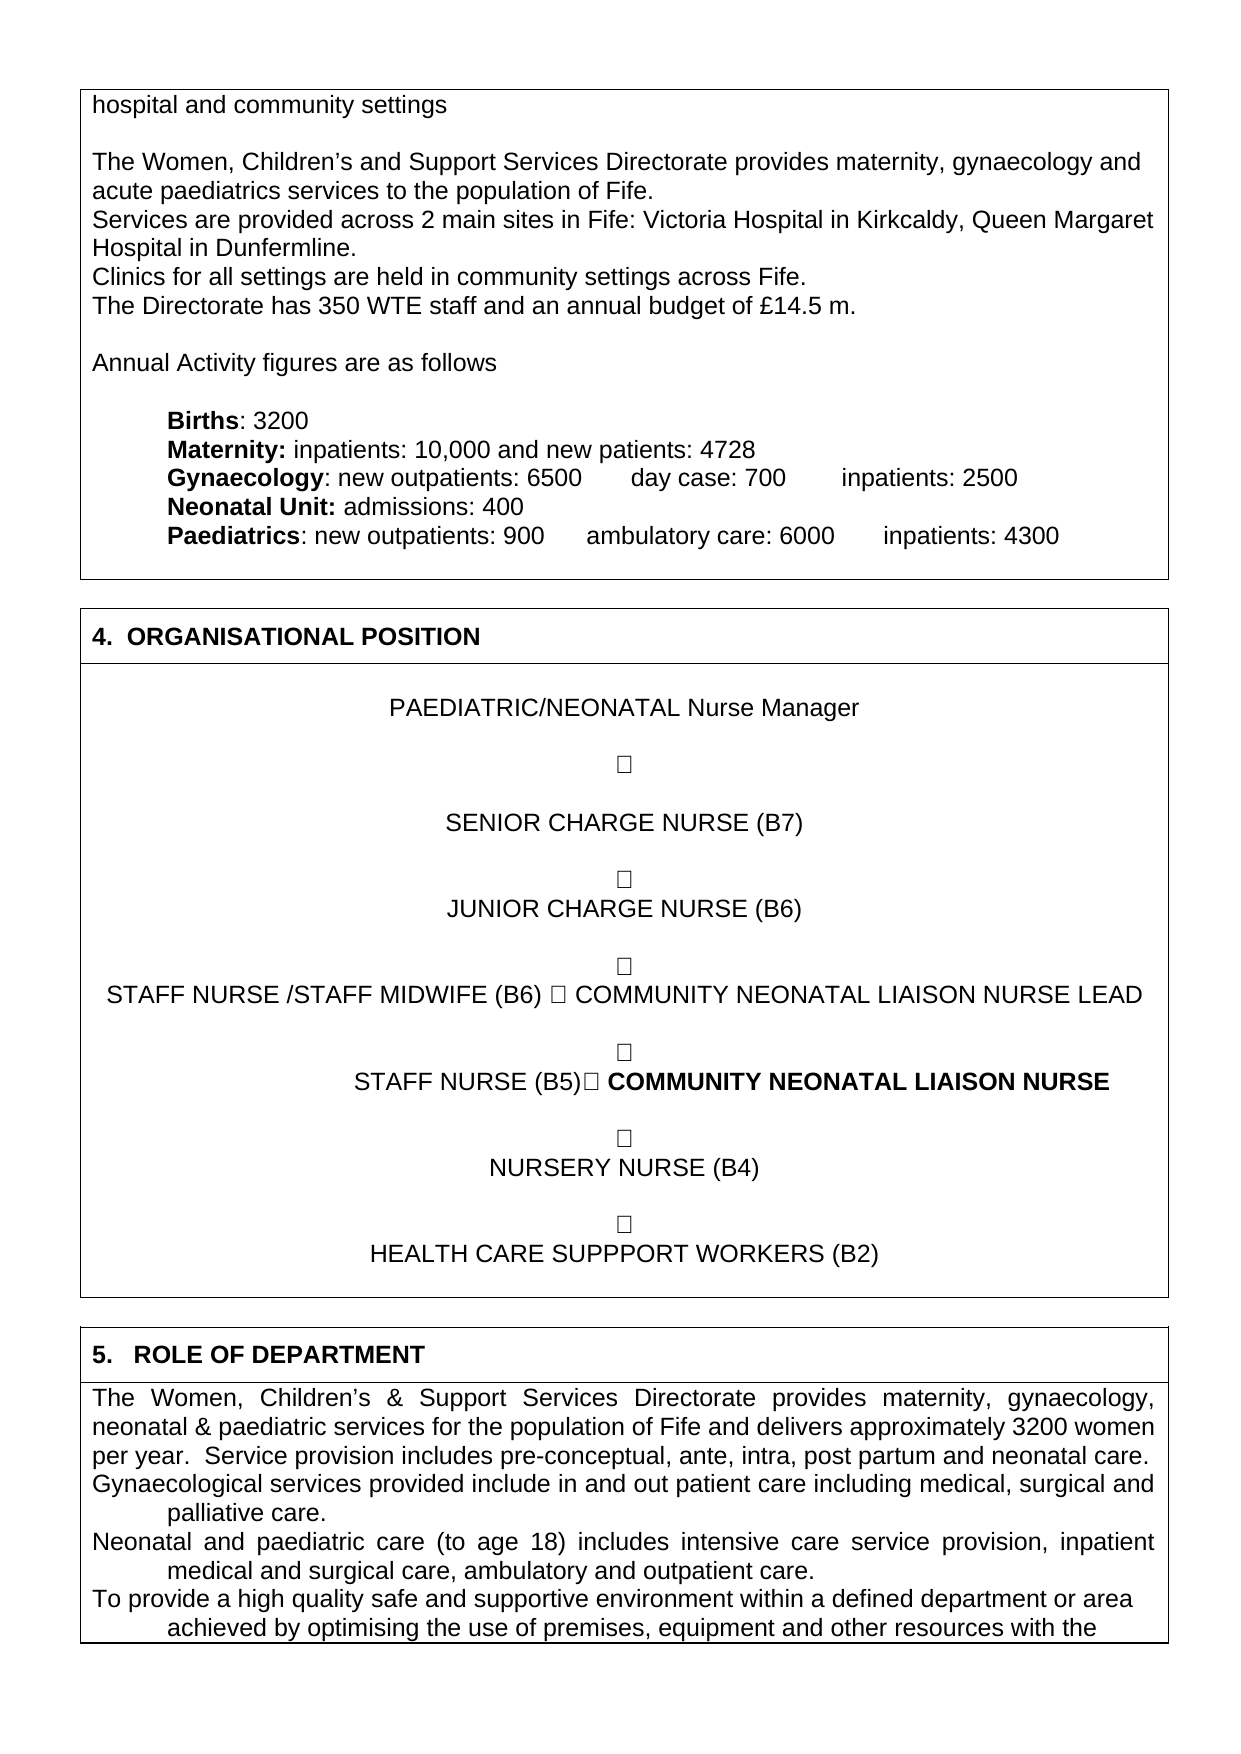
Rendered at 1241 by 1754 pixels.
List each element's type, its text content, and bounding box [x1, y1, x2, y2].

table_cell PAEDIATRIC/NEONATAL Nurse Manager  SENIOR CHARGE NURSE (B7)  JUNIOR CHARGE NURSE (B6)  STAFF NURSE /STAFF MIDWIFE (B6)  COMMUNITY NEONATAL LIAISON NURSE LEAD  STAFF NURSE (B5) COMMUNITY NEONATAL LIAISON NURSE  NURSERY NURSE (B4)  HEALTH CARE SUPPPORT WORKERS (B2) [81, 664, 1168, 1297]
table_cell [81, 1383, 1168, 1642]
table_header 4. ORGANISATIONAL POSITION [81, 609, 1168, 663]
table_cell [81, 90, 1168, 578]
table_header 5. ROLE OF DEPARTMENT [81, 1328, 1168, 1382]
